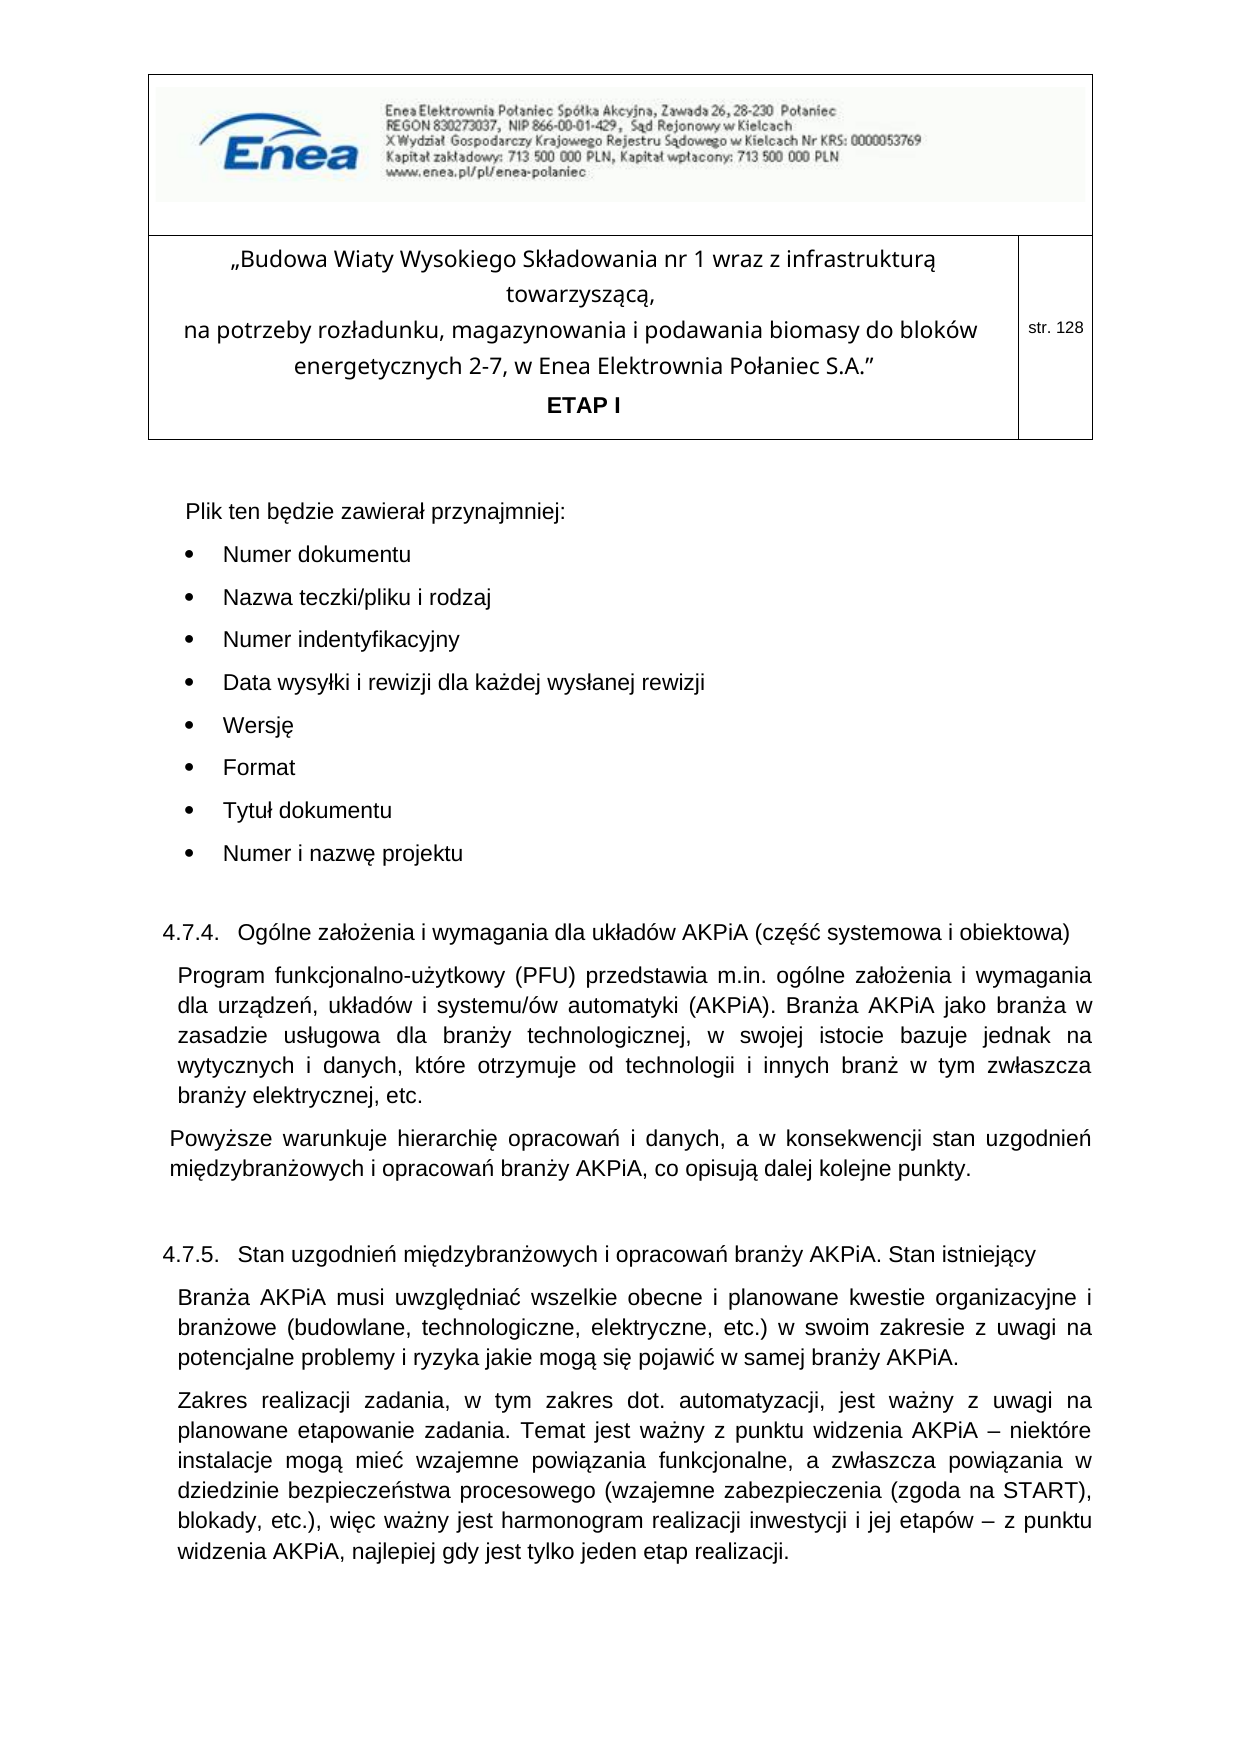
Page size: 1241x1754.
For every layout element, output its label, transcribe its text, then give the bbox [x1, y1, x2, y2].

list Format [185, 754, 1092, 781]
list Numer dokumentu [185, 541, 1092, 567]
list Nazwa teczki/pliku i rodzaj [185, 583, 1092, 610]
list Tytuł dokumentu [185, 797, 1092, 823]
list Numer indentyfikacyjny [185, 626, 1092, 653]
text Branża AKPiA musi uwzględniać wszelkie obecne i planowane kwestie organizacyjne i branżowe (budowlane, technologiczne, elektryczne, etc.) w swoim zakresie z uwagi na potencjalne problemy i ryzyka jakie mogą się pojawić w samej branży AKPiA. [177, 1283, 1092, 1370]
picture [155, 87, 1086, 202]
text Plik ten będzie zawierał przynajmniej: [148, 498, 1092, 524]
text Zakres realizacji zadania, w tym zakres dot. automatyzacji, jest ważny z uwagi na planowane etapowanie zadania. Temat jest ważny z punktu widzenia AKPiA – niektóre instalacje mogą mieć wzajemne powiązania funkcjonalne, a zwłaszcza powiązania w dziedzinie bezpieczeństwa procesowego (wzajemne zabezpieczenia (zgoda na START), blokady, etc.), więc ważny jest harmonogram realizacji inwestycji i jej etapów – z punktu widzenia AKPiA, najlepiej gdy jest tylko jeden etap realizacji. [177, 1387, 1092, 1564]
list Numer i nazwę projektu [185, 840, 1092, 866]
text Powyższe warunkuje hierarchię opracowań i danych, a w konsekwencji stan uzgodnień międzybranżowych i opracowań branży AKPiA, co opisują dalej kolejne punkty. [169, 1125, 1092, 1182]
text Program funkcjonalno-użytkowy (PFU) przedstawia m.in. ogólne założenia i wymagania dla urządzeń, układów i systemu/ów automatyki (AKPiA). Branża AKPiA jako branża w zasadzie usługowa dla branży technologicznej, w swojej istocie bazuje jednak na wytycznych i danych, które otrzymuje od technologii i innych branż w tym zwłaszcza branży elektrycznej, etc. [177, 962, 1092, 1109]
list Data wysyłki i rewizji dla każdej wysłanej rewizji [185, 669, 1092, 695]
subtitle Stan uzgodnień międzybranżowych i opracowań branży AKPiA. Stan istniejący [162, 1241, 1092, 1267]
list Wersję [185, 712, 1092, 738]
subtitle Ogólne założenia i wymagania dla układów AKPiA (część systemowa i obiektowa) [162, 919, 1092, 945]
